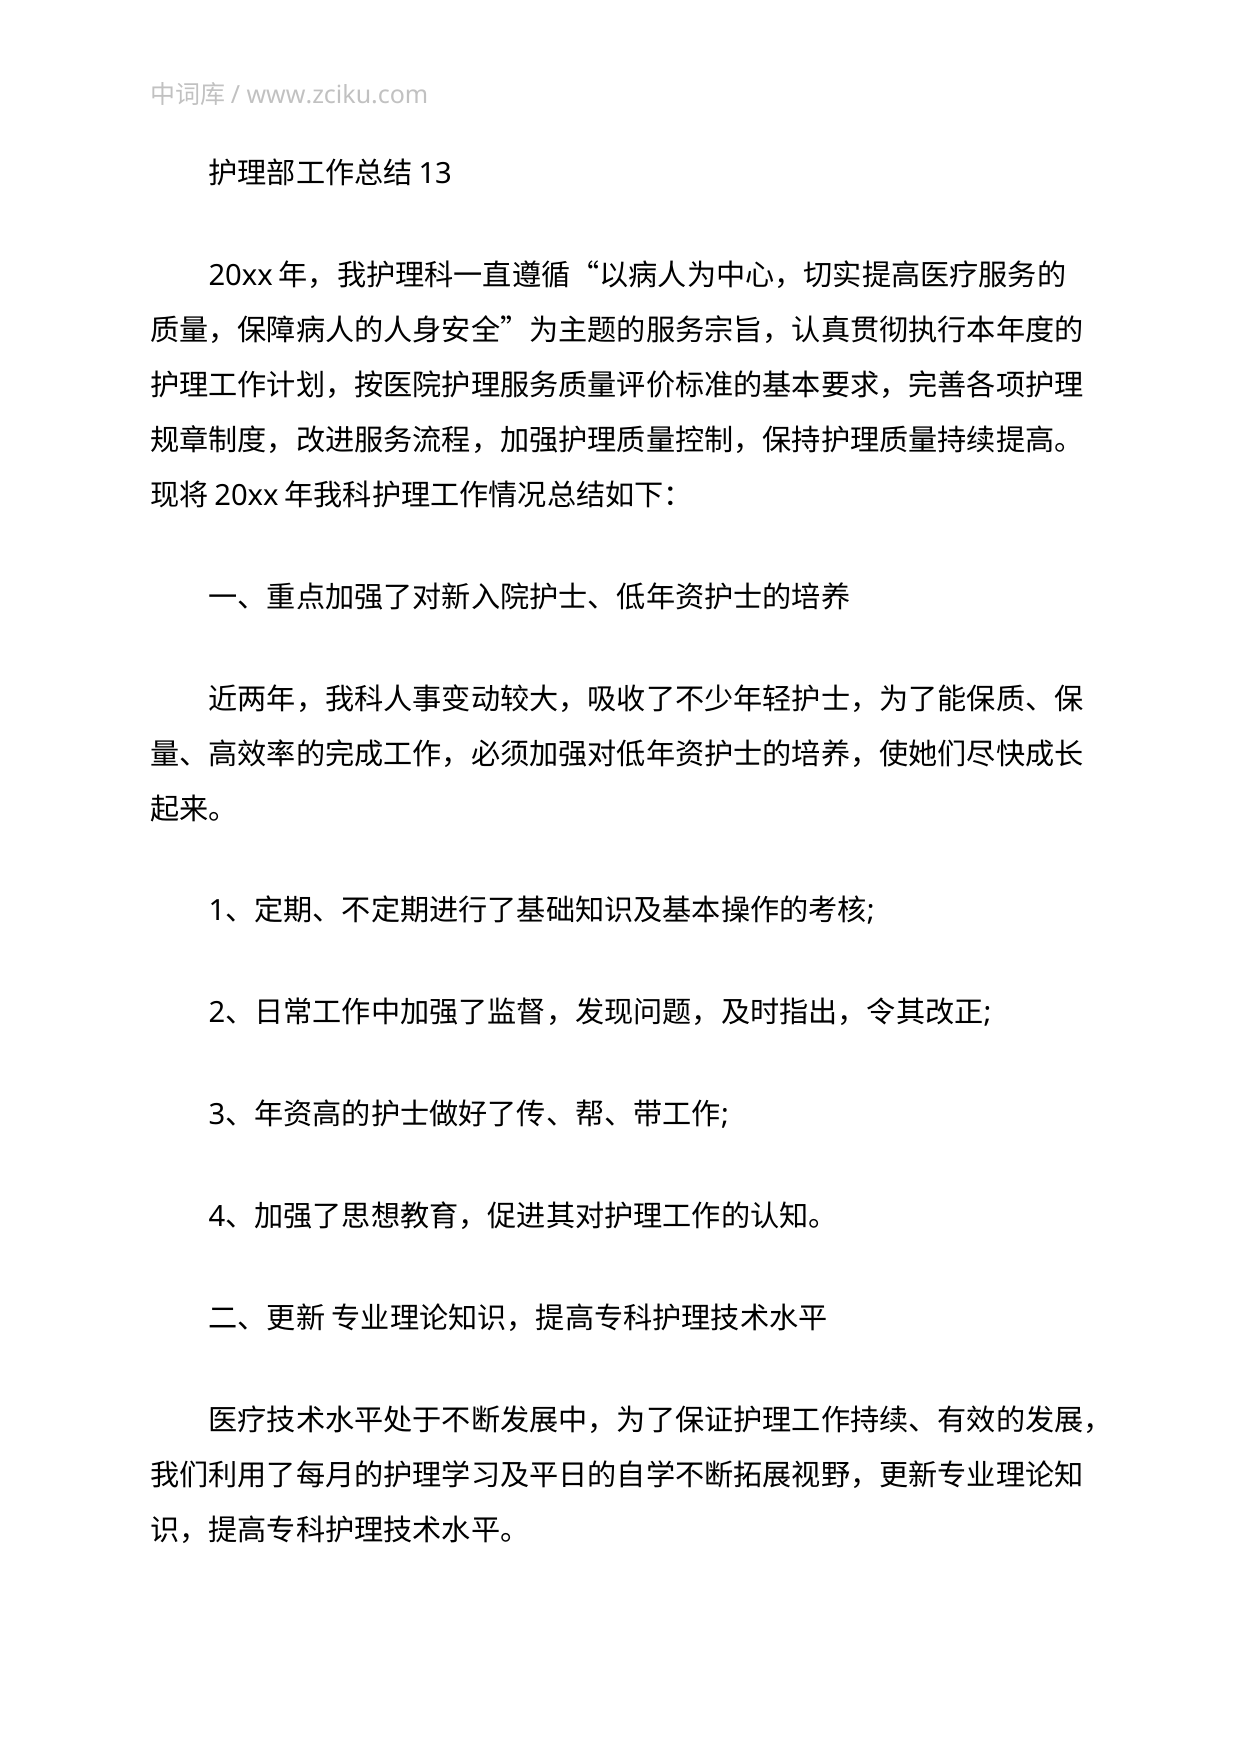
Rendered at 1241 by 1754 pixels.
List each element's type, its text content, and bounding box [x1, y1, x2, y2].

text 2、日常工作中加强了监督，发现问题，及时指出，令其改正; [150, 989, 1090, 1031]
text 医疗技术水平处于不断发展中，为了保证护理工作持续、有效的发展，我们利用了每月的护理学习及平日的自学不断拓展视野，更新专业理论知识，提高专科护理技术水平。 [150, 1397, 1090, 1549]
text 护理部工作总结13 [150, 150, 1090, 192]
text 一、重点加强了对新入院护士、低年资护士的培养 [150, 574, 1090, 616]
text 4、加强了思想教育，促进其对护理工作的认知。 [150, 1193, 1090, 1235]
text 3、年资高的护士做好了传、帮、带工作; [150, 1091, 1090, 1133]
text 近两年，我科人事变动较大，吸收了不少年轻护士，为了能保质、保量、高效率的完成工作，必须加强对低年资护士的培养，使她们尽快成长起来。 [150, 675, 1090, 827]
text 20xx年，我护理科一直遵循“以病人为中心，切实提高医疗服务的质量，保障病人的人身安全”为主题的服务宗旨，认真贯彻执行本年度的护理工作计划，按医院护理服务质量评价标准的基本要求，完善各项护理规章制度，改进服务流程，加强护理质量控制，保持护理质量持续提高。现将20xx年我科护理工作情况总结如下： [150, 252, 1090, 514]
text 1、定期、不定期进行了基础知识及基本操作的考核; [150, 887, 1090, 929]
text 二、更新 专业理论知识，提高专科护理技术水平 [150, 1295, 1090, 1337]
